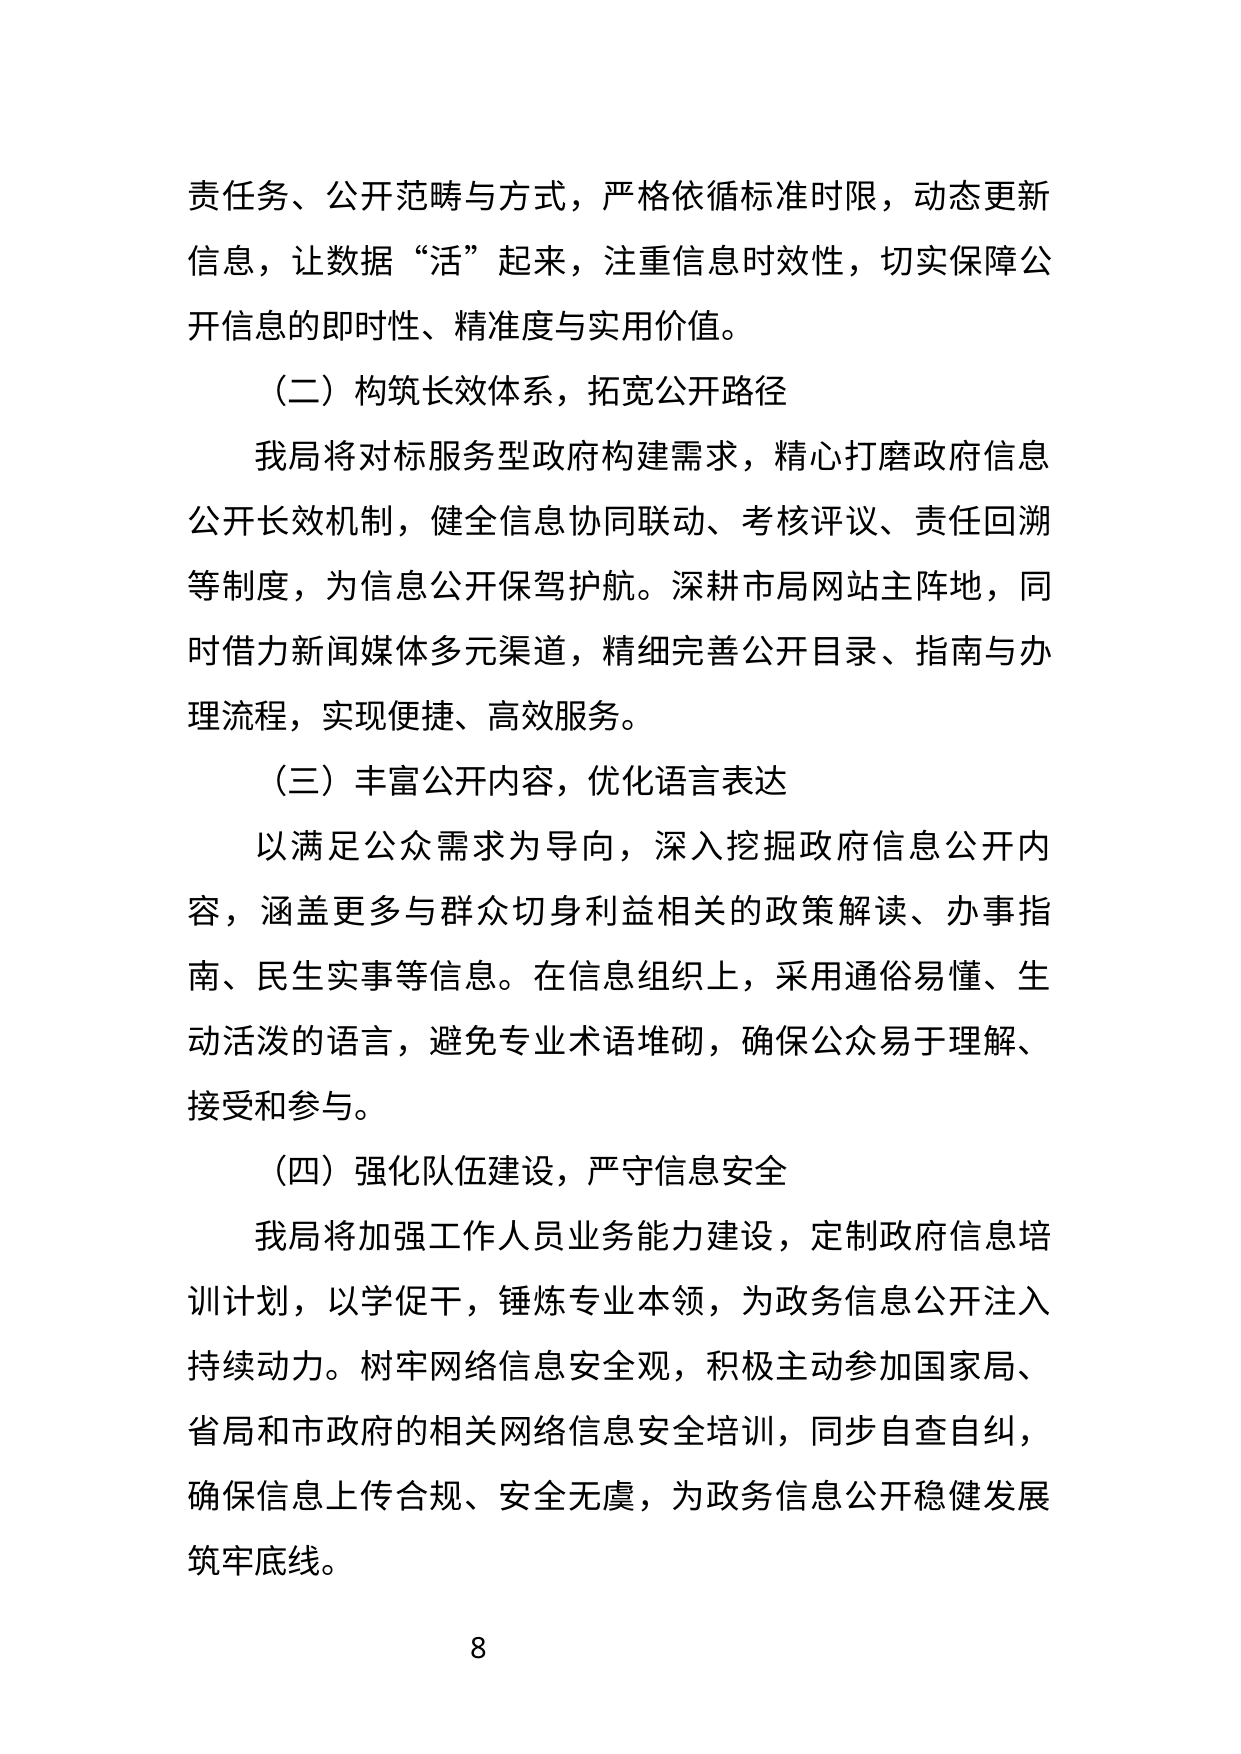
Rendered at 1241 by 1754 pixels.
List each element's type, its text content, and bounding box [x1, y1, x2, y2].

text 我局将加强工作人员业务能力建设，定制政府信息培训计划，以学促干，锤炼专业本领，为政务信息公开注入持续动力。树牢网络信息安全观，积极主动参加国家局、省局和市政府的相关网络信息安全培训，同步自查自纠，确保信息上传合规、安全无虞，为政务信息公开稳健发展筑牢底线。 [187, 1202, 1053, 1592]
text 我局将对标服务型政府构建需求，精心打磨政府信息公开长效机制，健全信息协同联动、考核评议、责任回溯等制度，为信息公开保驾护航。深耕市局网站主阵地，同时借力新闻媒体多元渠道，精细完善公开目录、指南与办理流程，实现便捷、高效服务。 [187, 422, 1053, 747]
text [187, 162, 1053, 357]
text 以满足公众需求为导向，深入挖掘政府信息公开内容，涵盖更多与群众切身利益相关的政策解读、办事指南、民生实事等信息。在信息组织上，采用通俗易懂、生动活泼的语言，避免专业术语堆砌，确保公众易于理解、接受和参与。 [187, 812, 1053, 1137]
text （四）强化队伍建设，严守信息安全 [187, 1137, 1053, 1202]
text （二）构筑长效体系，拓宽公开路径 [187, 357, 1053, 422]
text （三）丰富公开内容，优化语言表达 [187, 747, 1053, 812]
